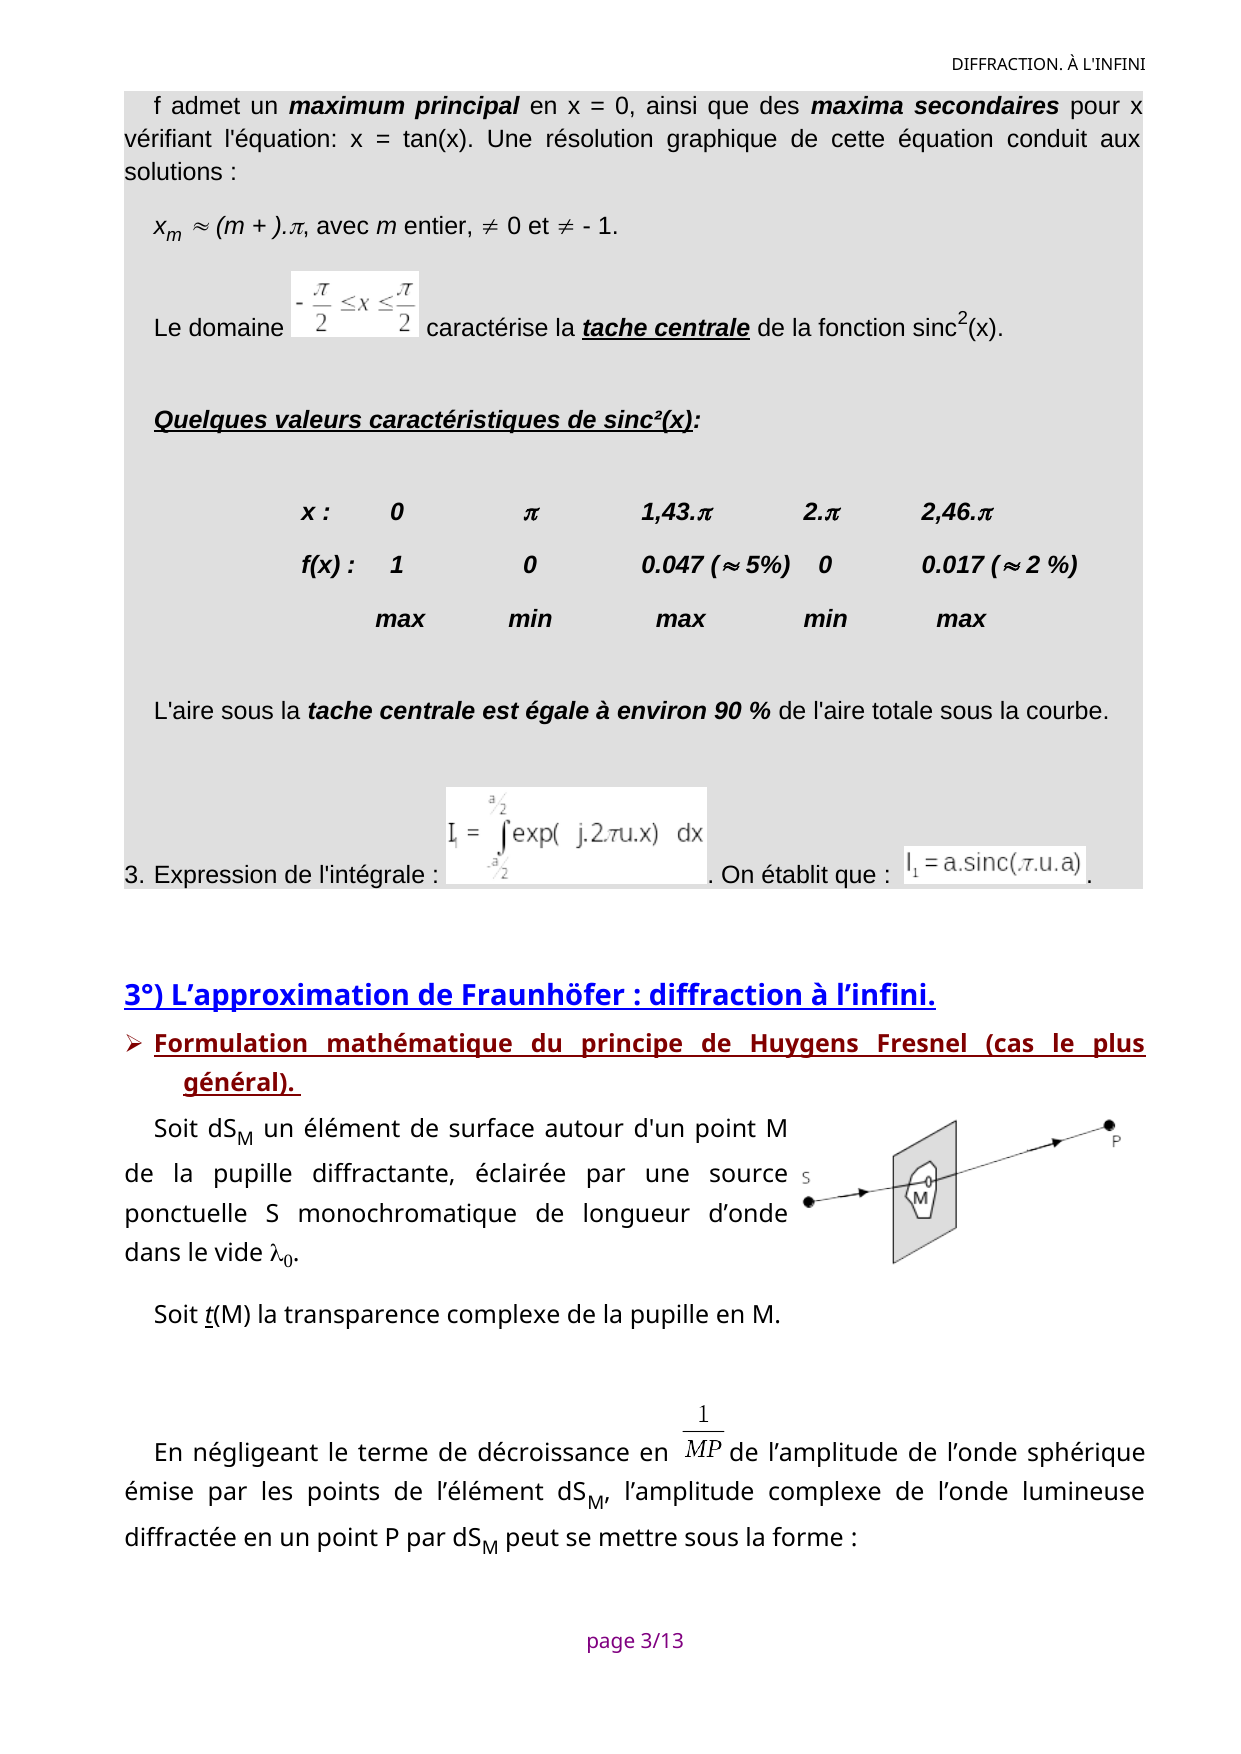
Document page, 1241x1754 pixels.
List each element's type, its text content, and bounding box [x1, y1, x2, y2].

subtitle 3°) L’approximation de Fraunhöfer : diffraction à l’infini. [124, 974, 1146, 1014]
text En négligeant le terme de décroissance en de l’amplitude de l’onde sphérique émise par les points de l’élément dSM, l’amplitude complexe de l’onde lumineuse diffractée en un point P par dSM peut se mettre sous la forme : [124, 1398, 1146, 1560]
text x : 0  1,43. 2. 2,46. [124, 497, 1143, 525]
text L'aire sous la tache centrale est égale à environ 90 % de l'aire totale sous la courbe. [124, 696, 1143, 724]
text f(x) : 1 0 0.047 ( 5%) 0 0.017 ( 2 %) [124, 551, 1143, 579]
text f admet un maximum principal en x = 0, ainsi que des maxima secondaires pour x vérifiant l'équation: x = tan(x). Une résolution graphique de cette équation conduit aux solutions : [124, 91, 1143, 186]
text Soit dSM un élément de surface autour d'un point M de la pupille diffractante, éclairée par une source ponctuelle S monochromatique de longueur d’onde dans le vide . [124, 1111, 1146, 1271]
text Le domaine caractérise la tache centrale de la fonction sinc2(x). [124, 271, 1143, 342]
text Soit t(M) la transparence complexe de la pupille en M. [124, 1297, 1146, 1331]
text Quelques valeurs caractéristiques de sinc²(x): [124, 405, 1143, 434]
subtitle Formulation mathématique du principe de Huygens Fresnel (cas le plus général). [124, 1026, 1146, 1099]
text 3. Expression de l'intégrale : . On établit que : . [124, 787, 1143, 889]
text xm (m + )., avec m entier, 0 et - 1. [124, 211, 1143, 245]
text max min max min max [124, 604, 1143, 633]
